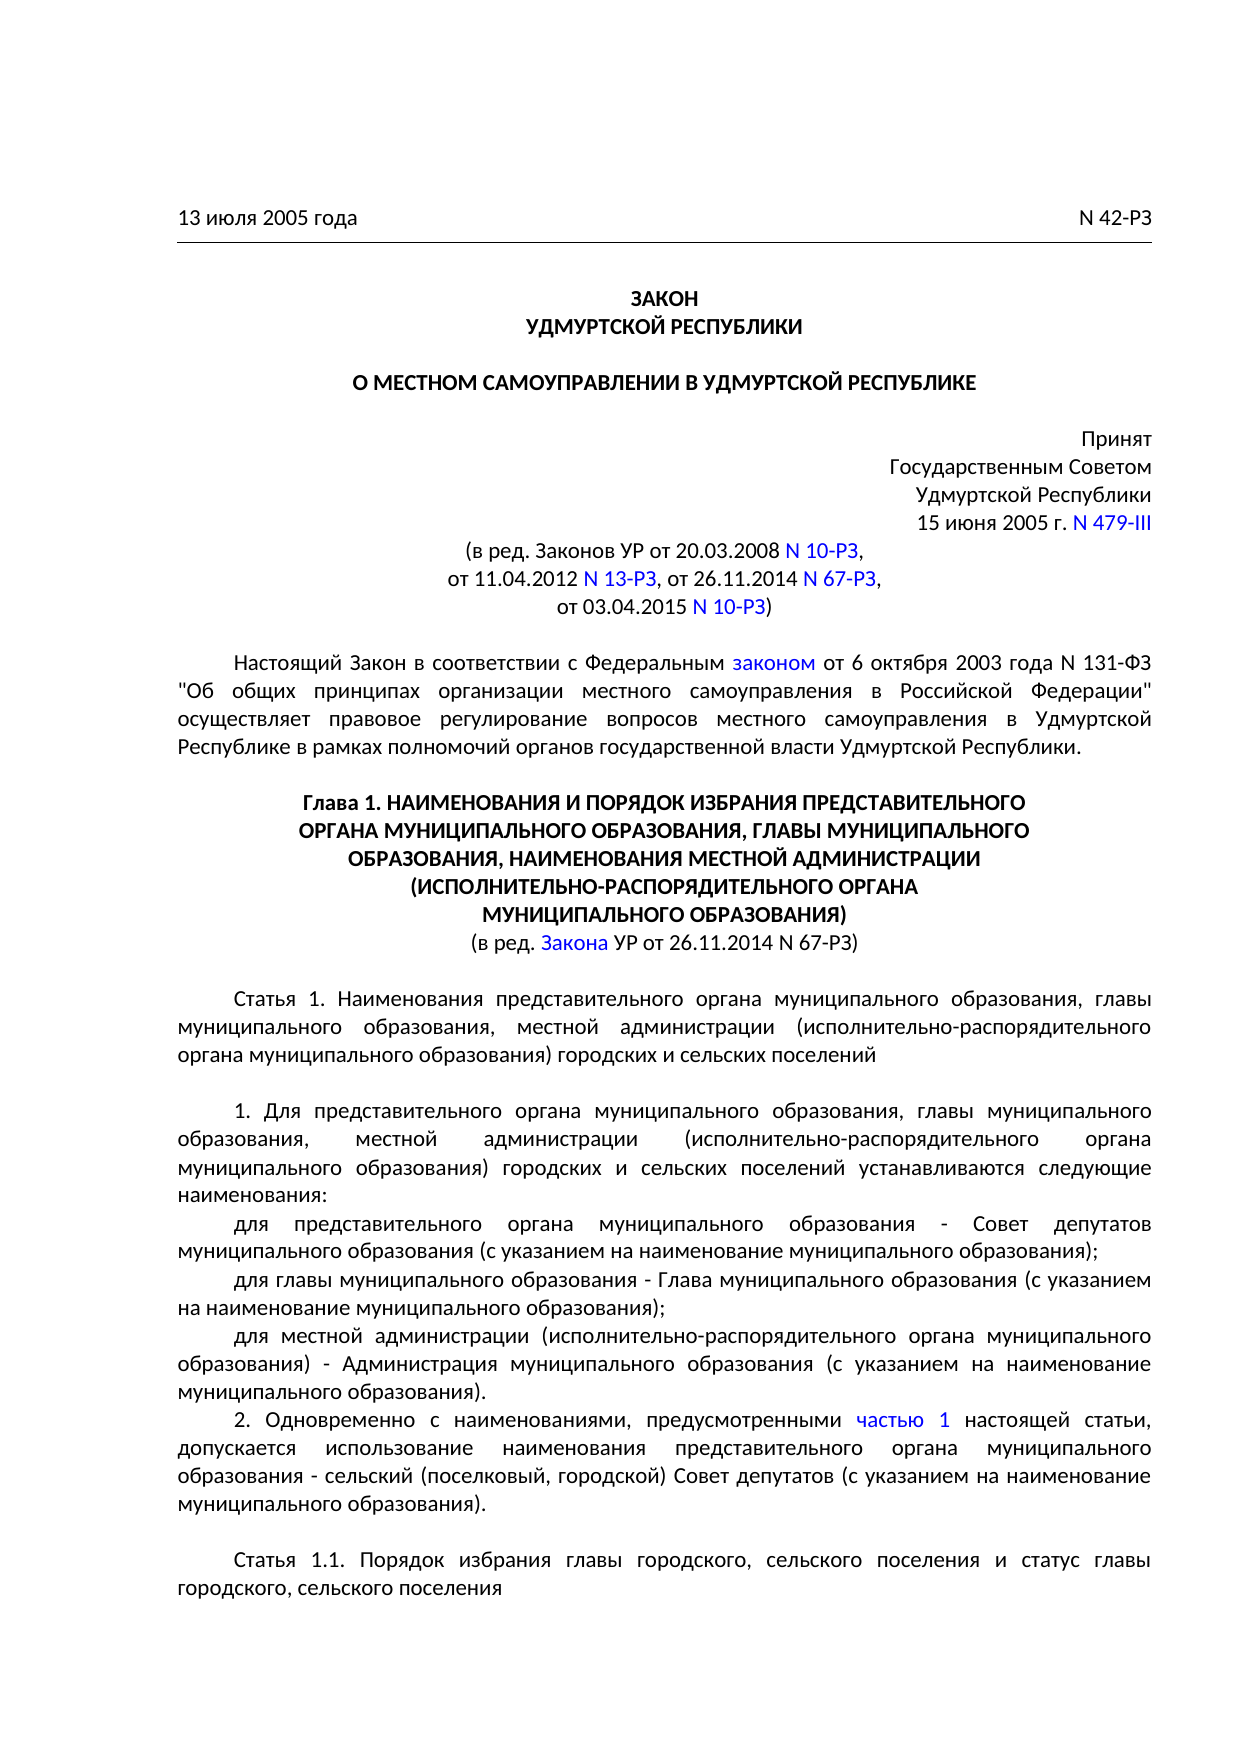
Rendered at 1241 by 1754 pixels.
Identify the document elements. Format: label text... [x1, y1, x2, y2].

text (в ред. Законов УР от 20.03.2008 N 10-РЗ, [177, 536, 1152, 564]
title Глава 1. НАИМЕНОВАНИЯ И ПОРЯДОК ИЗБРАНИЯ ПРЕДСТАВИТЕЛЬНОГО [177, 788, 1152, 816]
text Удмуртской Республики [177, 480, 1152, 508]
text Настоящий Закон в соответствии с Федеральным законом от 6 октября 2003 года N 131-ФЗ "Об общих принципах организации местного самоуправления в Российской Федерации" осуществляет правовое регулирование вопросов местного самоуправления в Удмуртской Республике в рамках полномочий органов государственной власти Удмуртской Республики. [177, 648, 1152, 760]
title ОБРАЗОВАНИЯ, НАИМЕНОВАНИЯ МЕСТНОЙ АДМИНИСТРАЦИИ [177, 844, 1152, 872]
text Статья 1. Наименования представительного органа муниципального образования, главы муниципального образования, местной администрации (исполнительно-распорядительного органа муниципального образования) городских и сельских поселений [177, 984, 1152, 1068]
text 15 июня 2005 г. N 479-III [177, 508, 1152, 536]
text для главы муниципального образования - Глава муниципального образования (с указанием на наименование муниципального образования); [177, 1265, 1152, 1321]
table_header 13 июля 2005 года [177, 203, 664, 231]
title ЗАКОН [177, 284, 1152, 312]
title О МЕСТНОМ САМОУПРАВЛЕНИИ В УДМУРТСКОЙ РЕСПУБЛИКЕ [177, 368, 1152, 396]
text Статья 1.1. Порядок избрания главы городского, сельского поселения и статус главы городского, сельского поселения [177, 1545, 1152, 1601]
text от 11.04.2012 N 13-РЗ, от 26.11.2014 N 67-РЗ, [177, 564, 1152, 592]
title ОРГАНА МУНИЦИПАЛЬНОГО ОБРАЗОВАНИЯ, ГЛАВЫ МУНИЦИПАЛЬНОГО [177, 816, 1152, 844]
title (ИСПОЛНИТЕЛЬНО-РАСПОРЯДИТЕЛЬНОГО ОРГАНА [177, 872, 1152, 900]
text для местной администрации (исполнительно-распорядительного органа муниципального образования) - Администрация муниципального образования (с указанием на наименование муниципального образования). [177, 1321, 1152, 1405]
text от 03.04.2015 N 10-РЗ) [177, 592, 1152, 620]
text 2. Одновременно с наименованиями, предусмотренными частью 1 настоящей статьи, допускается использование наименования представительного органа муниципального образования - сельский (поселковый, городской) Совет депутатов (с указанием на наименование муниципального образования). [177, 1405, 1152, 1517]
text для представительного органа муниципального образования - Совет депутатов муниципального образования (с указанием на наименование муниципального образования); [177, 1209, 1152, 1265]
table_header N 42-РЗ [664, 203, 1152, 231]
title УДМУРТСКОЙ РЕСПУБЛИКИ [177, 312, 1152, 340]
text (в ред. Закона УР от 26.11.2014 N 67-РЗ) [177, 928, 1152, 956]
text Принят [177, 424, 1152, 452]
text Государственным Советом [177, 452, 1152, 480]
text 1. Для представительного органа муниципального образования, главы муниципального образования, местной администрации (исполнительно-распорядительного органа муниципального образования) городских и сельских поселений устанавливаются следующие наименования: [177, 1097, 1152, 1209]
title МУНИЦИПАЛЬНОГО ОБРАЗОВАНИЯ) [177, 900, 1152, 928]
